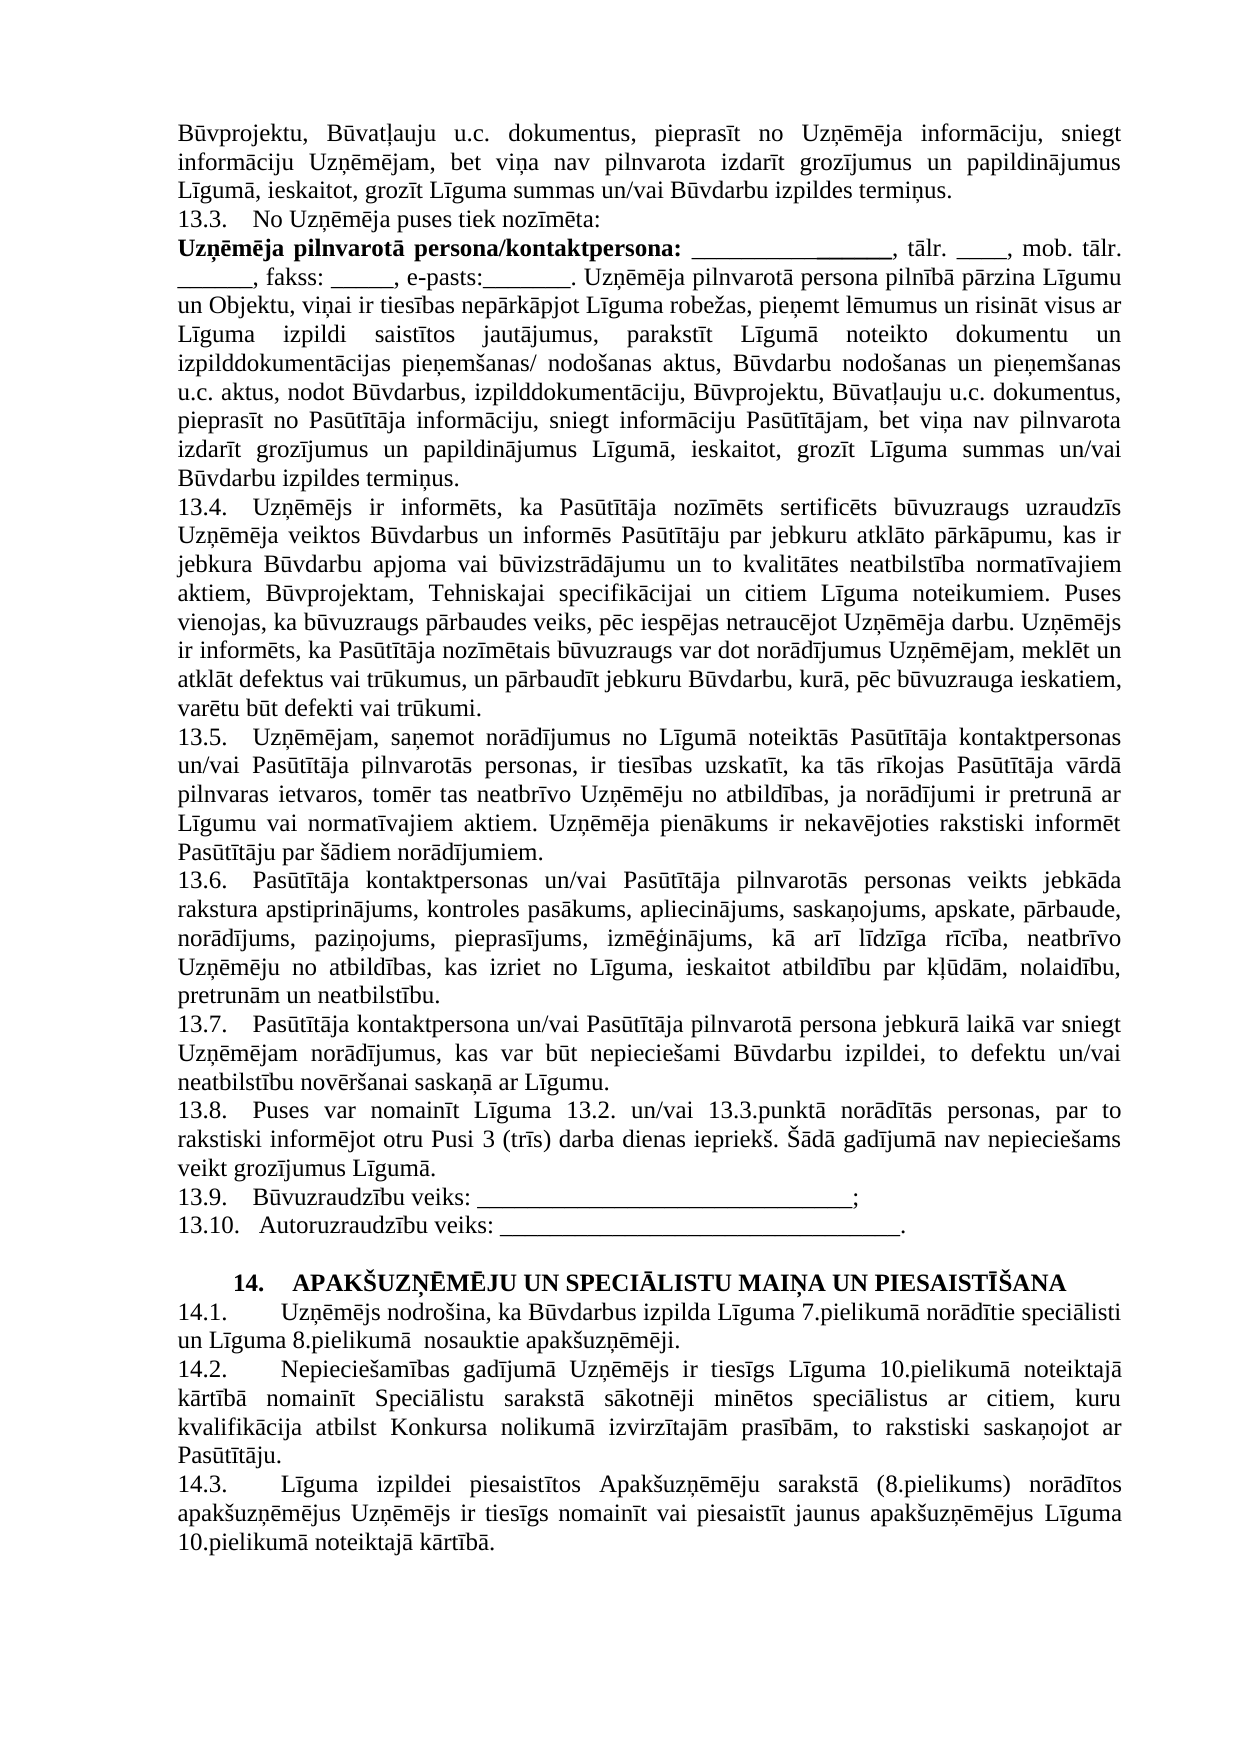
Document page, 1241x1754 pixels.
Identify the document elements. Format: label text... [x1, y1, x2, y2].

list No Uzņēmēja puses tiek nozīmēta: [177, 204, 1122, 233]
list Puses var nomainīt Līguma 13.2. un/vai 13.3.punktā norādītās personas, par to rakstiski informējot otru Pusi 3 (trīs) darba dienas iepriekš. Šādā gadījumā nav nepieciešams veikt grozījumus Līgumā. [177, 1096, 1122, 1182]
list Autoruzraudzību veiks: ________________________________. [177, 1211, 1122, 1239]
list Pasūtītāja kontaktpersonas un/vai Pasūtītāja pilnvarotās personas veikts jebkāda rakstura apstiprinājums, kontroles pasākums, apliecinājums, saskaņojums, apskate, pārbaude, norādījums, paziņojums, pieprasījums, izmēģinājums, kā arī līdzīga rīcība, neatbrīvo Uzņēmēju no atbildības, kas izriet no Līguma, ieskaitot atbildību par kļūdām, nolaidību, pretrunām un neatbilstību. [177, 866, 1122, 1009]
list Pasūtītāja kontaktpersona un/vai Pasūtītāja pilnvarotā persona jebkurā laikā var sniegt Uzņēmējam norādījumus, kas var būt nepieciešami Būvdarbu izpildei, to defektu un/vai neatbilstību novēršanai saskaņā ar Līgumu. [177, 1009, 1122, 1096]
list Uzņēmējs ir informēts, ka Pasūtītāja nozīmēts sertificēts būvuzraugs uzraudzīs Uzņēmēja veiktos Būvdarbus un informēs Pasūtītāju par jebkuru atklāto pārkāpumu, kas ir jebkura Būvdarbu apjoma vai būvizstrādājumu un to kvalitātes neatbilstība normatīvajiem aktiem, Būvprojektam, Tehniskajai specifikācijai un citiem Līguma noteikumiem. Puses vienojas, ka būvuzraugs pārbaudes veiks, pēc iespējas netraucējot Uzņēmēja darbu. Uzņēmējs ir informēts, ka Pasūtītāja nozīmētais būvuzraugs var dot norādījumus Uzņēmējam, meklēt un atklāt defektus vai trūkumus, un pārbaudīt jebkuru Būvdarbu, kurā, pēc būvuzrauga ieskatiem, varētu būt defekti vai trūkumi. [177, 492, 1122, 722]
list Uzņēmējs nodrošina, ka Būvdarbus izpilda Līguma 7.pielikumā norādītie speciālisti un Līguma 8.pielikumā nosauktie apakšuzņēmēji. [177, 1297, 1122, 1354]
list APAKŠUZŅĒMĒJU UN SPECIĀLISTU MAIŅA UN PIESAISTĪŠANA [177, 1268, 1122, 1297]
list Nepieciešamības gadījumā Uzņēmējs ir tiesīgs Līguma 10.pielikumā noteiktajā kārtībā nomainīt Speciālistu sarakstā sākotnēji minētos speciālistus ar citiem, kuru kvalifikācija atbilst Konkursa nolikumā izvirzītajām prasībām, to rakstiski saskaņojot ar Pasūtītāju. [177, 1354, 1122, 1469]
list Līguma izpildei piesaistītos Apakšuzņēmēju sarakstā (8.pielikums) norādītos apakšuzņēmējus Uzņēmējs ir tiesīgs nomainīt vai piesaistīt jaunus apakšuzņēmējus Līguma 10.pielikumā noteiktajā kārtībā. [177, 1469, 1122, 1556]
list Būvuzraudzību veiks: ______________________________; [177, 1182, 1122, 1211]
text Uzņēmēja pilnvarotā persona/kontaktpersona: ________________, tālr. ____, mob. tālr. ______, fakss: _____, e-pasts:_______. Uzņēmēja pilnvarotā persona pilnībā pārzina Līgumu un Objektu, viņai ir tiesības nepārkāpjot Līguma robežas, pieņemt lēmumus un risināt visus ar Līguma izpildi saistītos jautājumus, parakstīt Līgumā noteikto dokumentu un izpilddokumentācijas pieņemšanas/ nodošanas aktus, Būvdarbu nodošanas un pieņemšanas u.c. aktus, nodot Būvdarbus, izpilddokumentāciju, Būvprojektu, Būvatļauju u.c. dokumentus, pieprasīt no Pasūtītāja informāciju, sniegt informāciju Pasūtītājam, bet viņa nav pilnvarota izdarīt grozījumus un papildinājumus Līgumā, ieskaitot, grozīt Līguma summas un/vai Būvdarbu izpildes termiņus. [177, 233, 1122, 492]
list Uzņēmējam, saņemot norādījumus no Līgumā noteiktās Pasūtītāja kontaktpersonas un/vai Pasūtītāja pilnvarotās personas, ir tiesības uzskatīt, ka tās rīkojas Pasūtītāja vārdā pilnvaras ietvaros, tomēr tas neatbrīvo Uzņēmēju no atbildības, ja norādījumi ir pretrunā ar Līgumu vai normatīvajiem aktiem. Uzņēmēja pienākums ir nekavējoties rakstiski informēt Pasūtītāju par šādiem norādījumiem. [177, 722, 1122, 866]
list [177, 118, 1122, 204]
